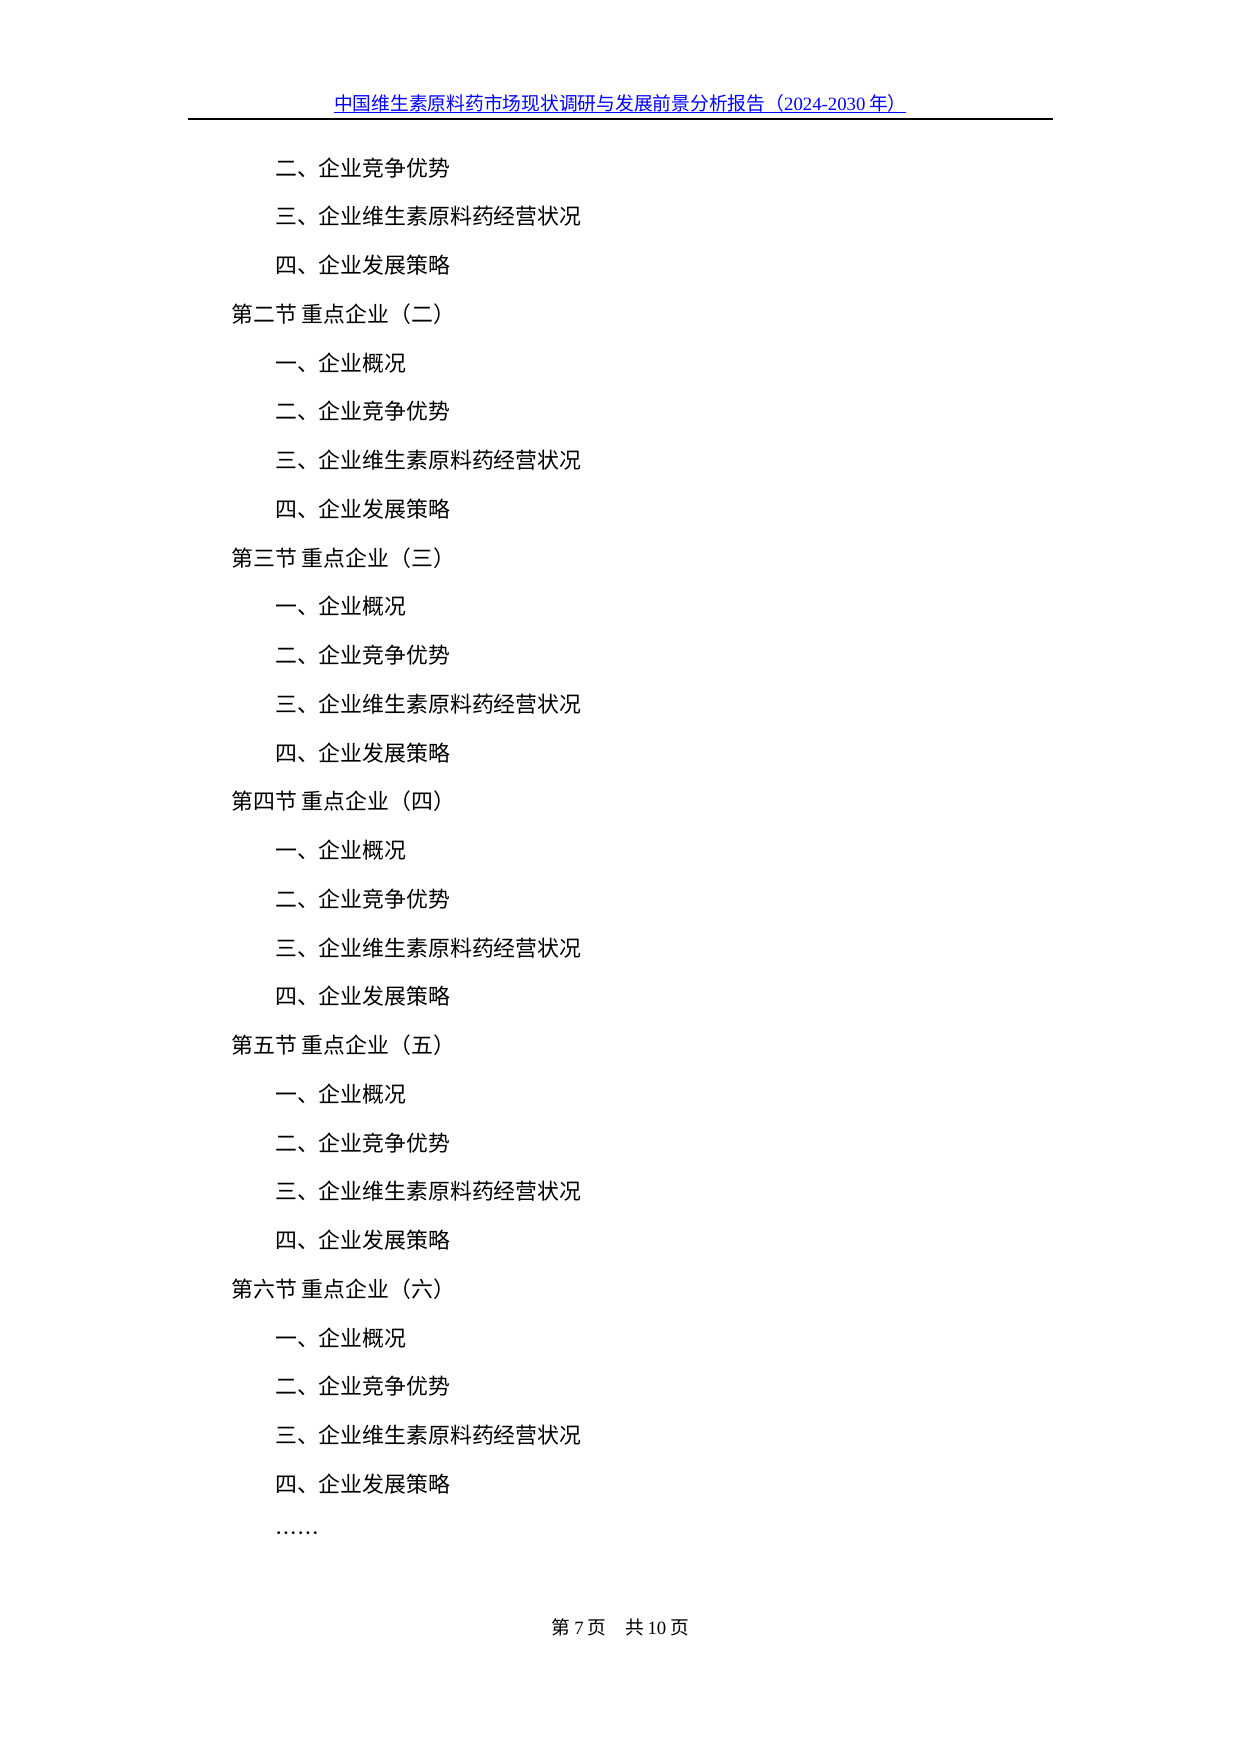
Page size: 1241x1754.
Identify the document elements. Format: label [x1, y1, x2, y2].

text [187, 150, 1053, 1548]
